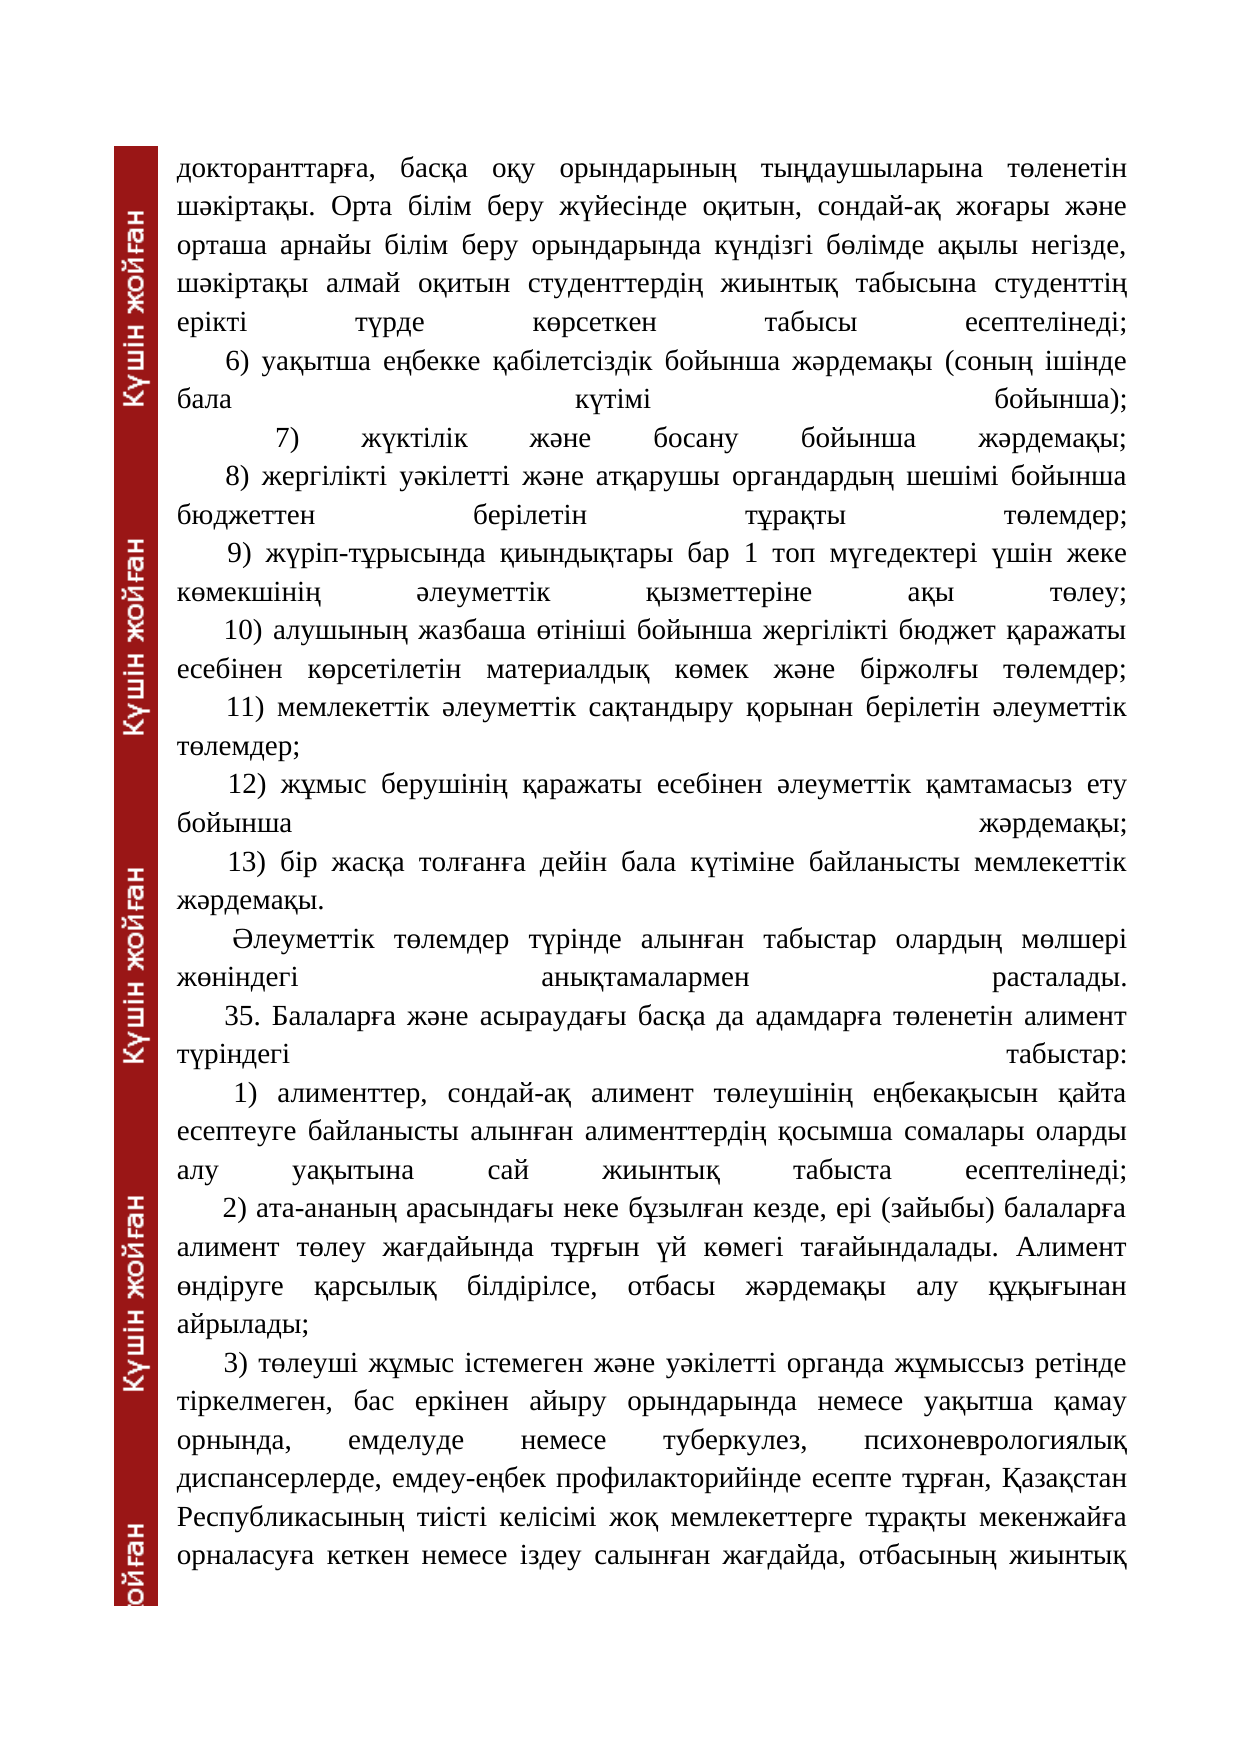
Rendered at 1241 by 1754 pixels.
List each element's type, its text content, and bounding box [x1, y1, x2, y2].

picture [114, 1571, 158, 1606]
picture [114, 146, 158, 150]
